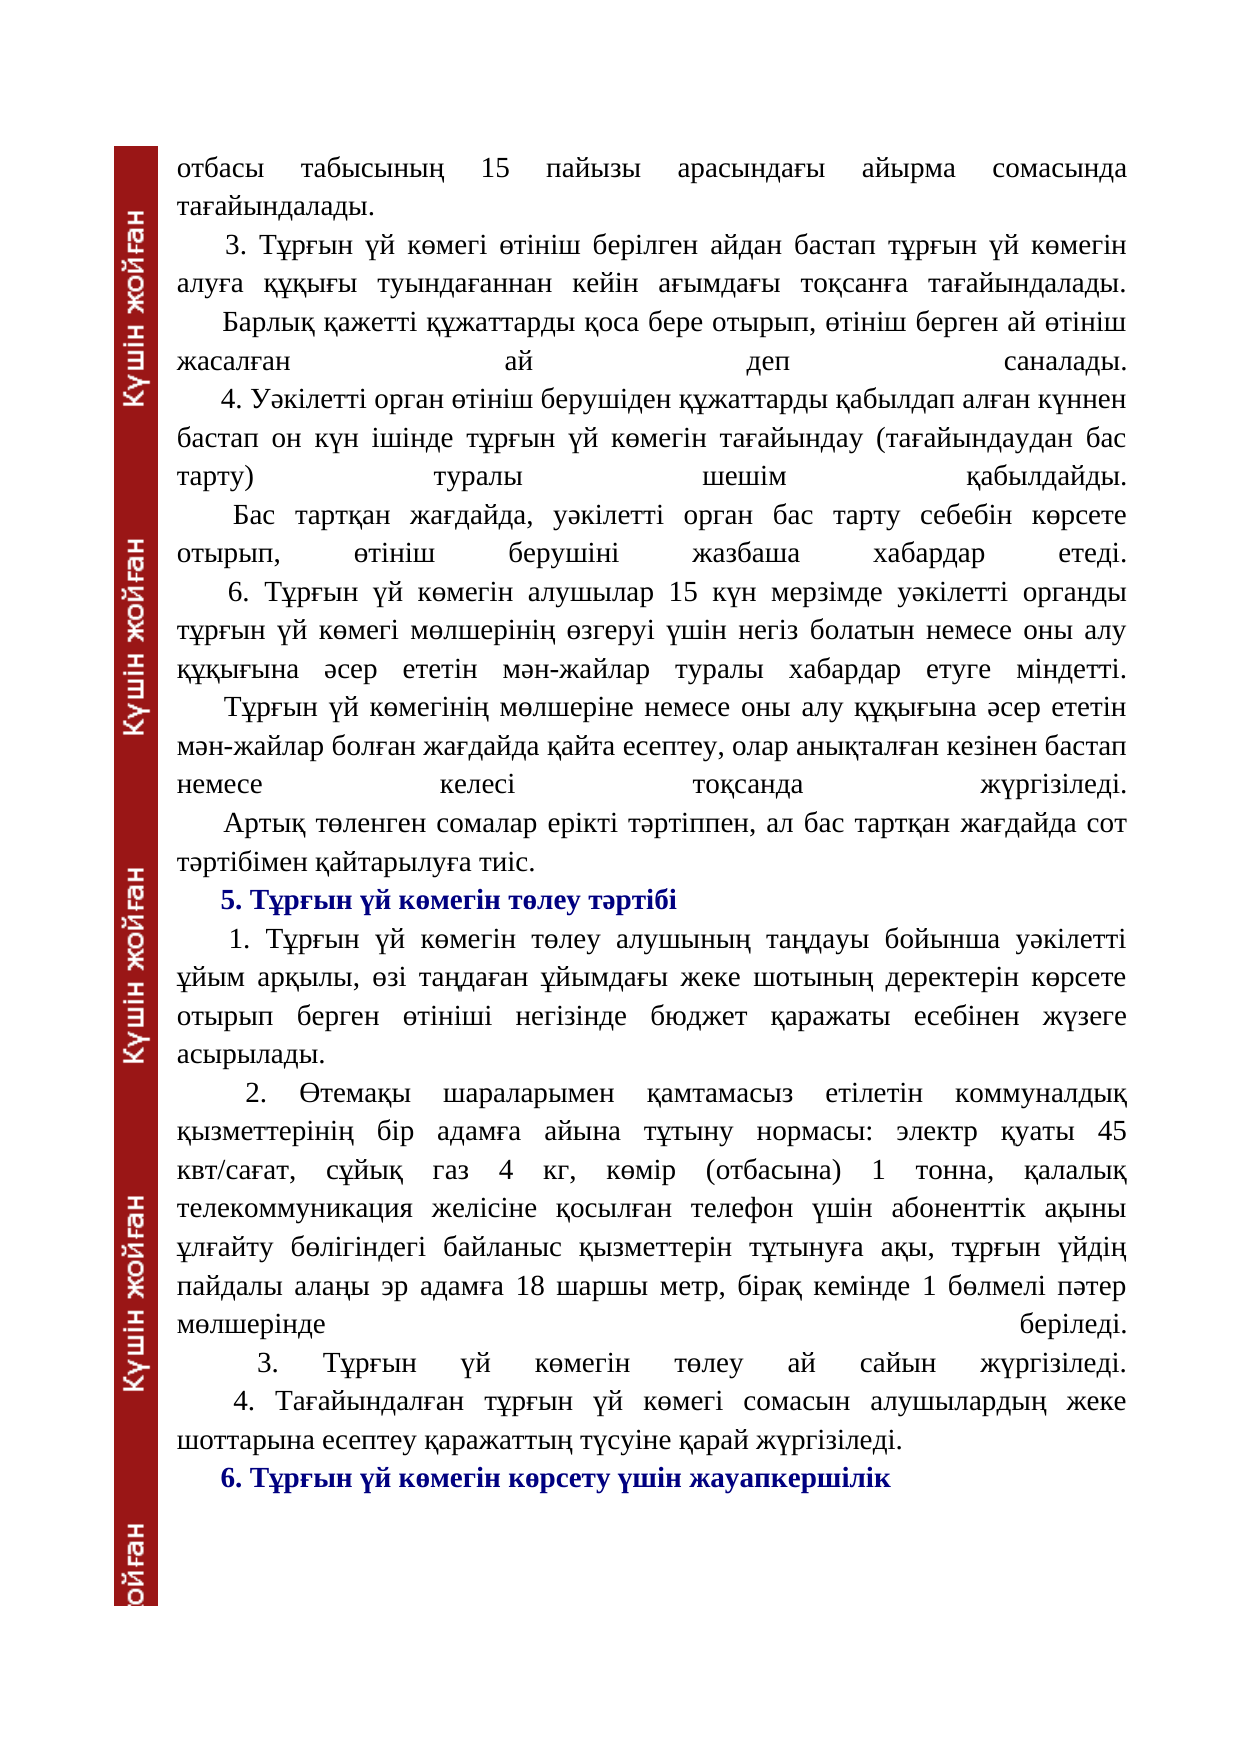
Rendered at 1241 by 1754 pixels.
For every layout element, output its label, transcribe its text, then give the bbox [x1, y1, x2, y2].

text 5. Тұрғын үй көмегін төлеу тәртібі [112, 882, 1128, 916]
picture [114, 146, 158, 150]
picture [114, 1494, 158, 1606]
text 6. Тұрғын үй көмегін көрсету үшін жауапкершілік [112, 1460, 1128, 1494]
picture [114, 916, 158, 921]
text 1. Тұрғын үй көмегін төлеу алушының таңдауы бойынша уәкілетті ұйым арқылы, өзі таңдаған ұйымдағы жеке шотының деректерін көрсете отырып берген өтініші негізінде бюджет қаражаты есебінен жүзеге асырылады. 2. Өтемақы шараларымен қамтамасыз етілетін коммуналдық қызметтерінің бір адамға айына тұтыну нормасы: электр қуаты 45 квт/сағат, сұйық газ 4 кг, көмір (отбасына) 1 тонна, қалалық телекоммуникация желісіне қосылған телефон үшін абоненттік ақыны ұлғайту бөлігіндегі байланыс қызметтерін тұтынуға ақы, тұрғын үйдің пайдалы алаңы эр адамға 18 шаршы метр, бірақ кемінде 1 бөлмелі пәтер мөлшерінде беріледі. 3. Тұрғын үй көмегін төлеу ай сайын жүргізіледі. 4. Тағайындалған тұрғын үй көмегі сомасын алушылардың жеке шоттарына есептеу қаражаттың түсуіне қарай жүргізіледі. [112, 921, 1128, 1455]
picture [114, 877, 158, 882]
picture [114, 1455, 158, 1460]
